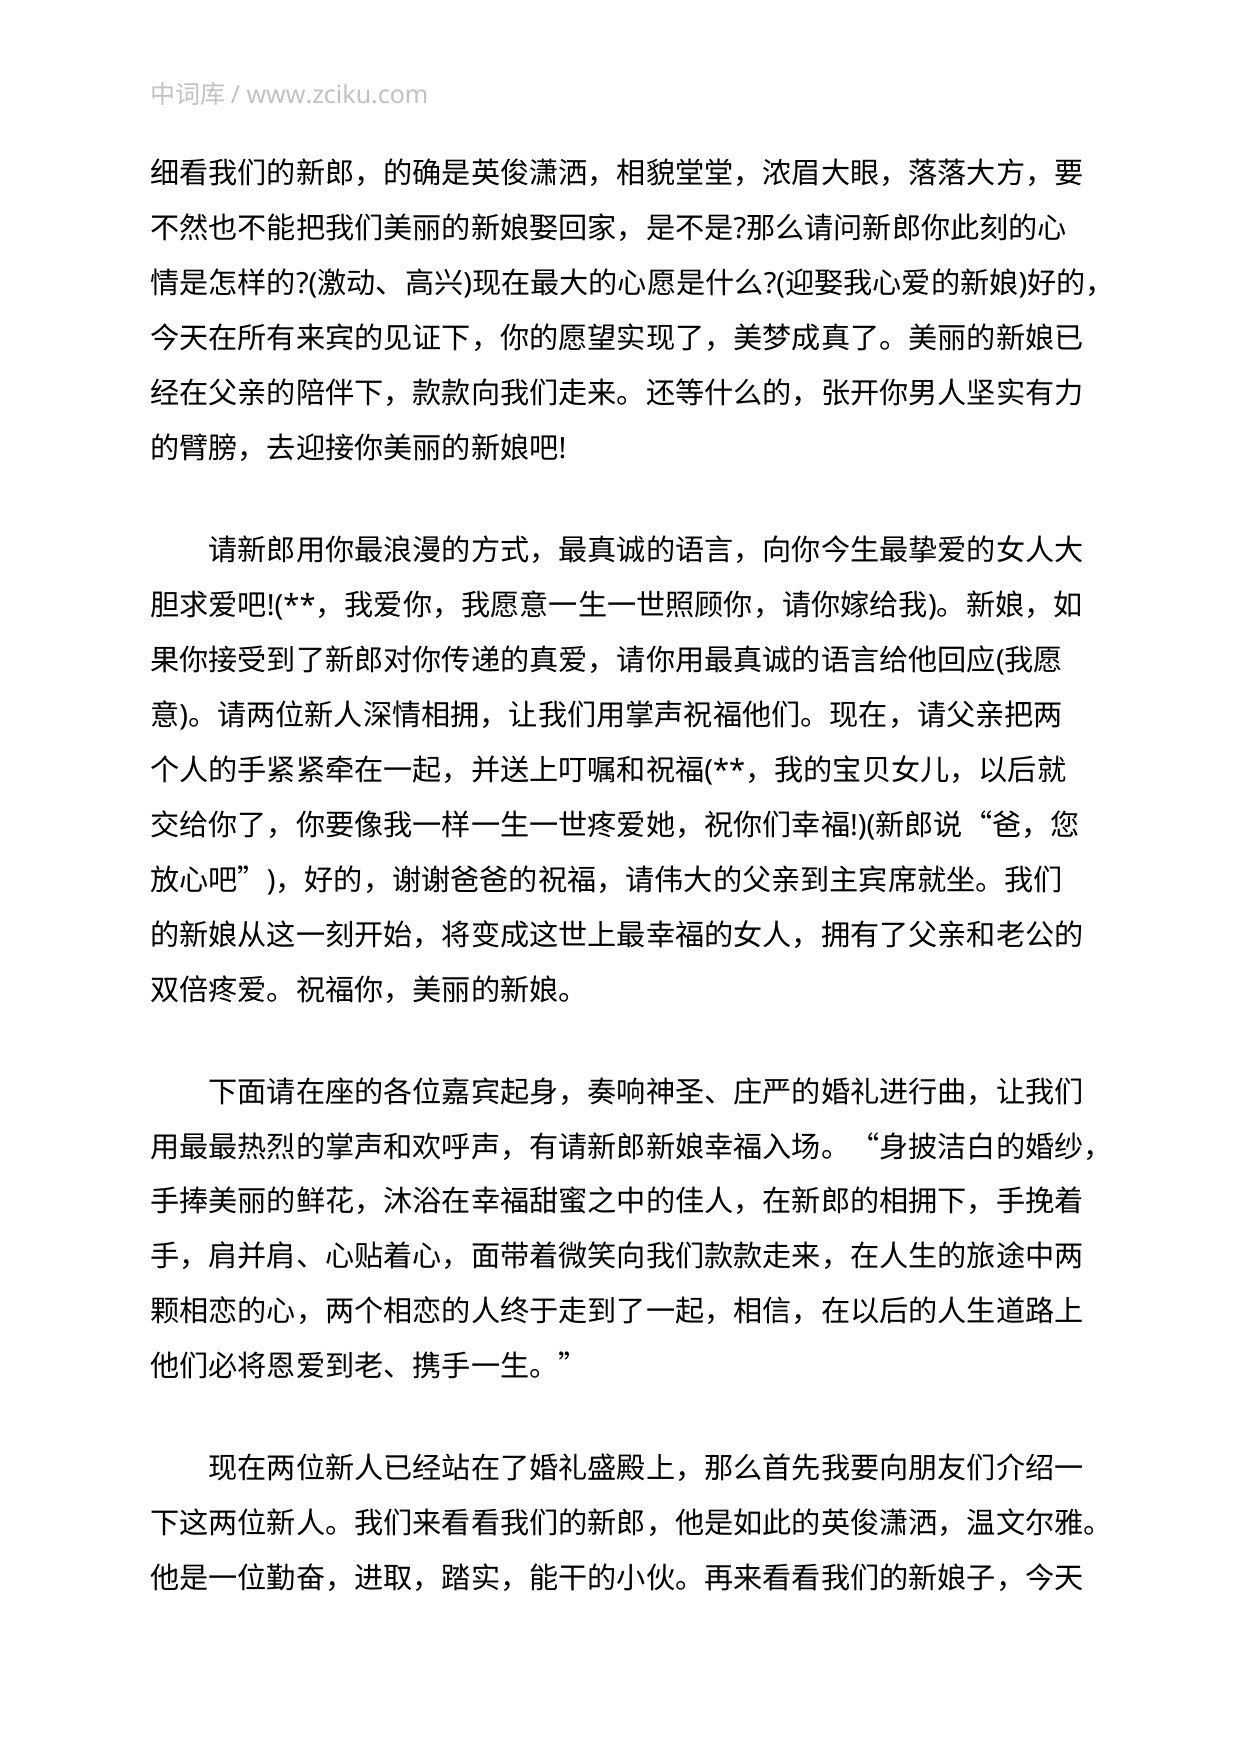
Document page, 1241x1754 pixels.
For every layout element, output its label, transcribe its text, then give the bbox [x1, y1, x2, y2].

text 下面请在座的各位嘉宾起身，奏响神圣、庄严的婚礼进行曲，让我们用最最热烈的掌声和欢呼声，有请新郎新娘幸福入场。“身披洁白的婚纱，手捧美丽的鲜花，沐浴在幸福甜蜜之中的佳人，在新郎的相拥下，手挽着手，肩并肩、心贴着心，面带着微笑向我们款款走来，在人生的旅途中两颗相恋的心，两个相恋的人终于走到了一起，相信，在以后的人生道路上他们必将恩爱到老、携手一生。” [150, 1068, 1090, 1385]
text 请新郎用你最浪漫的方式，最真诚的语言，向你今生最挚爱的女人大胆求爱吧!(**，我爱你，我愿意一生一世照顾你，请你嫁给我)。新娘，如果你接受到了新郎对你传递的真爱，请你用最真诚的语言给他回应(我愿意)。请两位新人深情相拥，让我们用掌声祝福他们。现在，请父亲把两个人的手紧紧牵在一起，并送上叮嘱和祝福(**，我的宝贝女儿，以后就交给你了，你要像我一样一生一世疼爱她，祝你们幸福!)(新郎说“爸，您放心吧”)，好的，谢谢爸爸的祝福，请伟大的父亲到主宾席就坐。我们的新娘从这一刻开始，将变成这世上最幸福的女人，拥有了父亲和老公的双倍疼爱。祝福你，美丽的新娘。 [150, 527, 1090, 1009]
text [150, 150, 1090, 467]
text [150, 1444, 1090, 1597]
